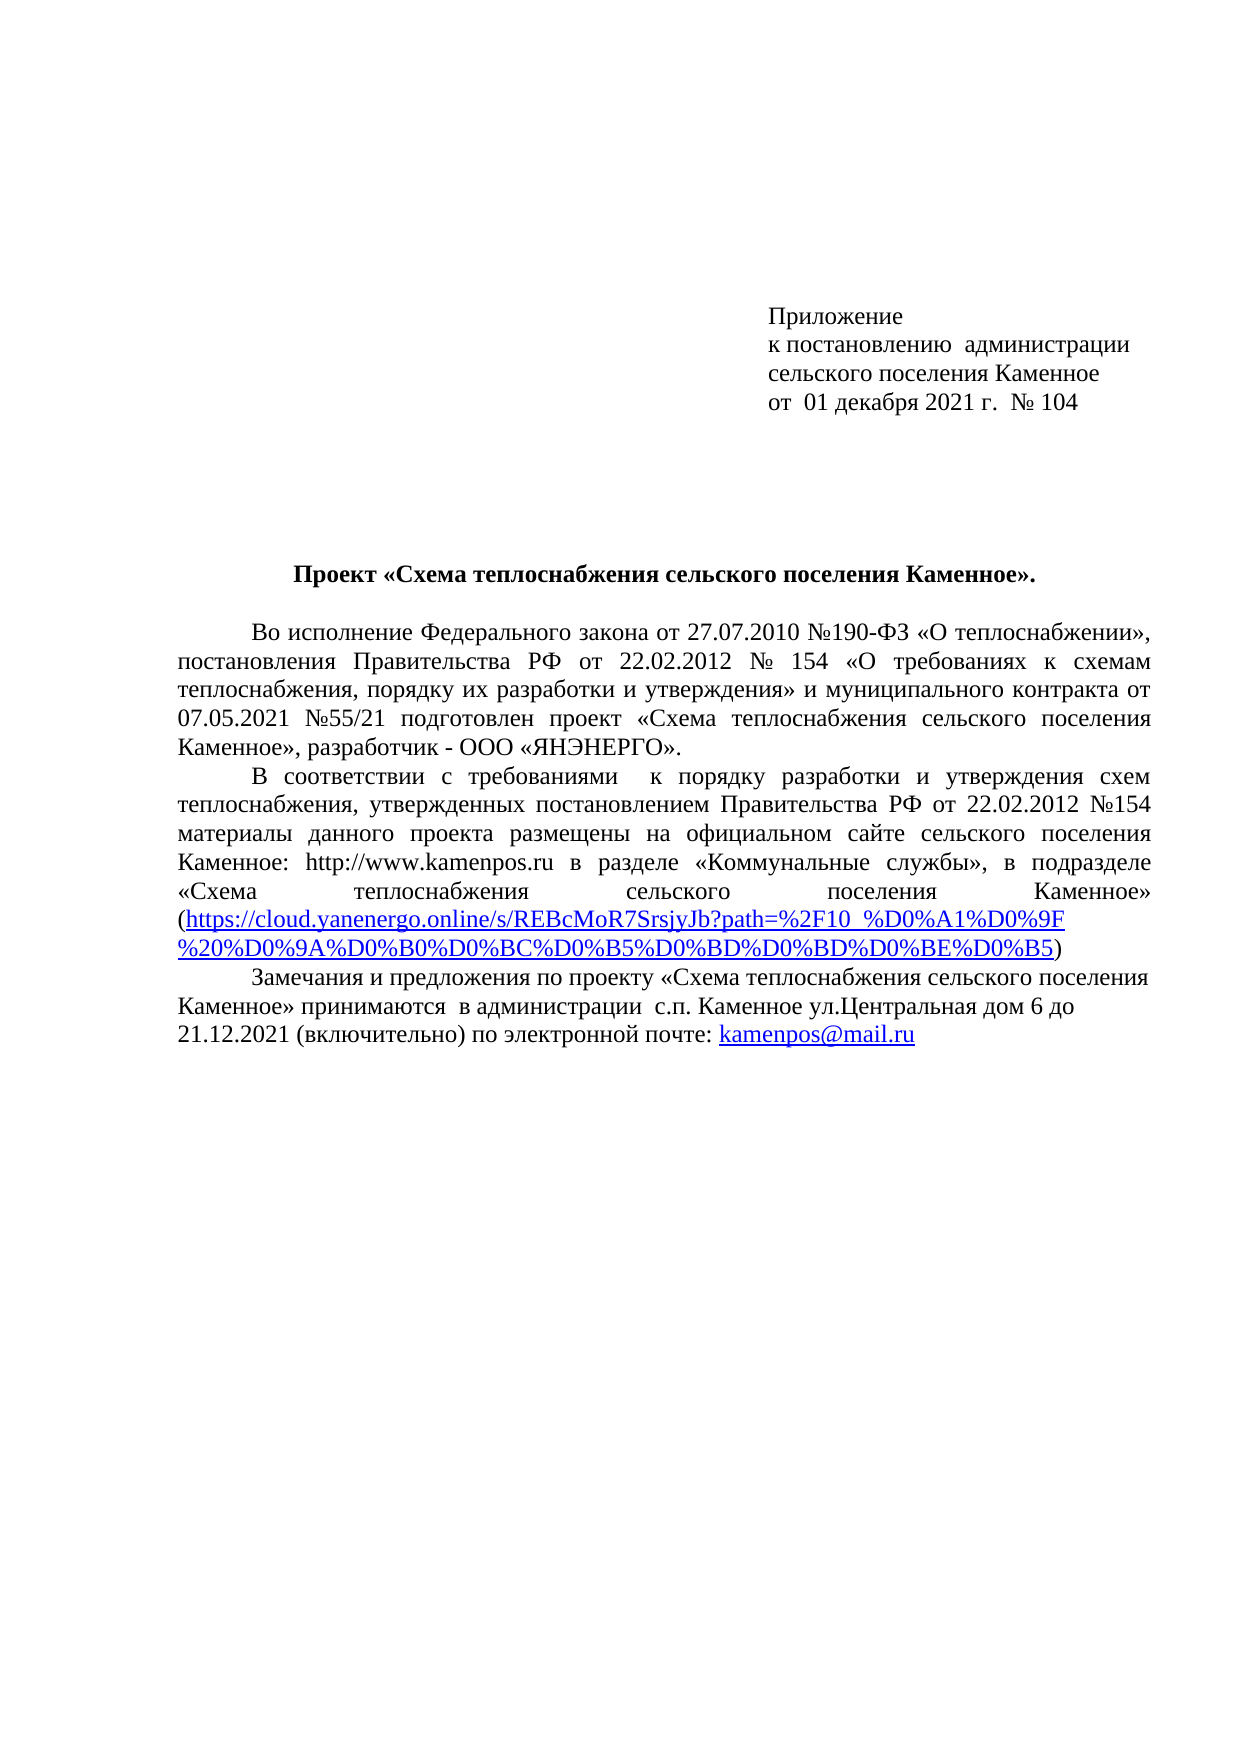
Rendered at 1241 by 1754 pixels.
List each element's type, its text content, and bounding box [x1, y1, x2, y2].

text Замечания и предложения по проекту «Схема теплоснабжения сельского поселения Каменное» принимаются в администрации с.п. Каменное ул.Центральная дом 6 до 21.12.2021 (включительно) по электронной почте: kamenpos@mail.ru [177, 962, 1152, 1048]
text Во исполнение Федерального закона от 27.07.2010 №190-ФЗ «О теплоснабжении», постановления Правительства РФ от 22.02.2012 № 154 «О требованиях к схемам теплоснабжения, порядку их разработки и утверждения» и муниципального контракта от 07.05.2021 №55/21 подготовлен проект «Схема теплоснабжения сельского поселения Каменное», разработчик - ООО «ЯНЭНЕРГО». [177, 617, 1152, 761]
text Проект «Схема теплоснабжения сельского поселения Каменное». [177, 559, 1152, 588]
text В соответствии с требованиями к порядку разработки и утверждения схем теплоснабжения, утвержденных постановлением Правительства РФ от 22.02.2012 №154 материалы данного проекта размещены на официальном сайте сельского поселения Каменное: http://www.kamenpos.ru в разделе «Коммунальные службы», в подразделе «Схема теплоснабжения сельского поселения Каменное» (https://cloud.yanenergo.online/s/REBcMoR7SrsjyJb?path=%2F10_%D0%A1%D0%9F%20%D0%9A%D0%B0%D0%BC%D0%B5%D0%BD%D0%BD%D0%BE%D0%B5) [177, 761, 1152, 962]
text к постановлению администрации [768, 329, 1152, 358]
text Приложение [768, 301, 1152, 329]
text от 01 декабря 2021 г. № 104 [768, 387, 1152, 416]
text сельского поселения Каменное [768, 358, 1152, 387]
